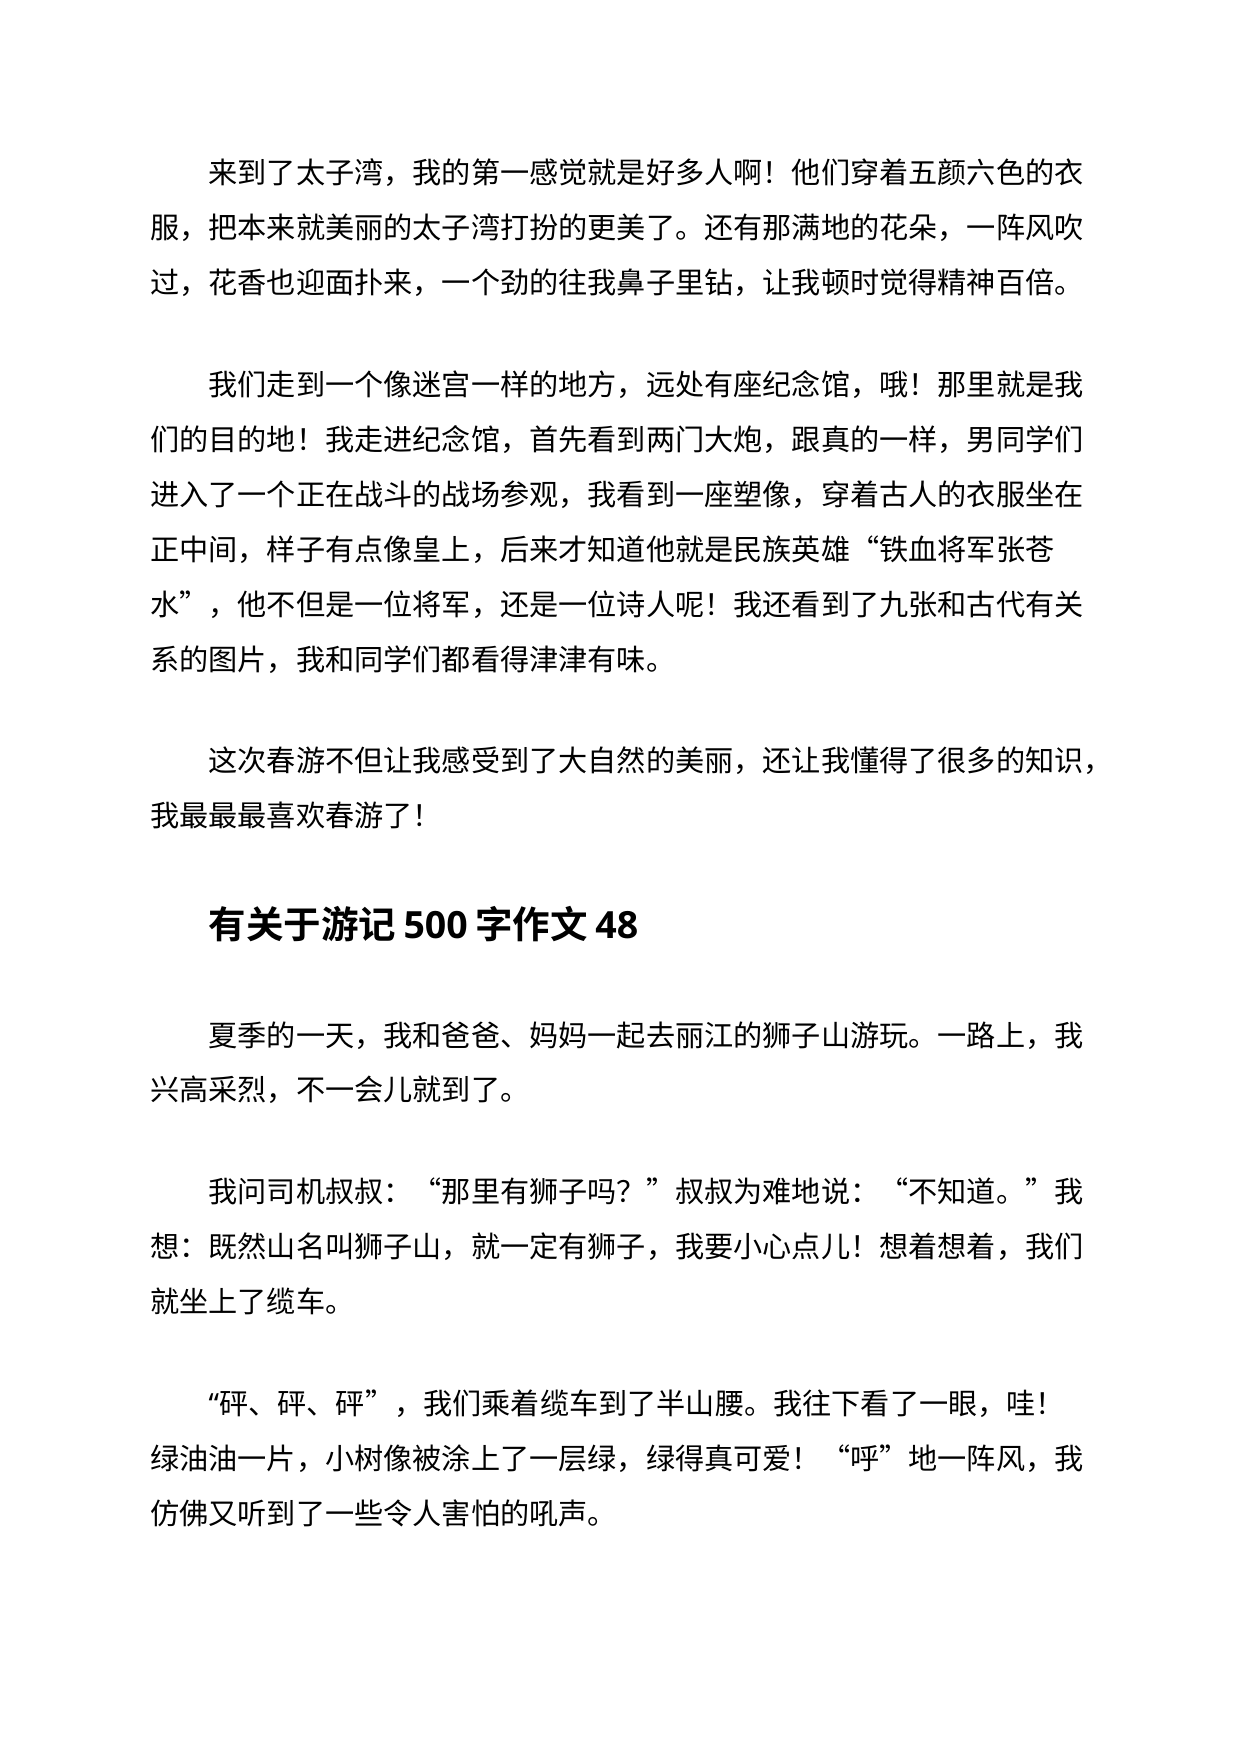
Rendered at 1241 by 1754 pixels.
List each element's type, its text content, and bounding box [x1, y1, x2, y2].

text 来到了太子湾，我的第一感觉就是好多人啊！他们穿着五颜六色的衣服，把本来就美丽的太子湾打扮的更美了。还有那满地的花朵，一阵风吹过，花香也迎面扑来，一个劲的往我鼻子里钻，让我顿时觉得精神百倍。 [150, 150, 1090, 302]
text 有关于游记500字作文48 [150, 894, 1090, 949]
text 我问司机叔叔：“那里有狮子吗？”叔叔为难地说：“不知道。”我想：既然山名叫狮子山，就一定有狮子，我要小心点儿！想着想着，我们就坐上了缆车。 [150, 1169, 1090, 1321]
text 这次春游不但让我感受到了大自然的美丽，还让我懂得了很多的知识，我最最最喜欢春游了！ [150, 738, 1090, 835]
text 我们走到一个像迷宫一样的地方，远处有座纪念馆，哦！那里就是我们的目的地！我走进纪念馆，首先看到两门大炮，跟真的一样，男同学们进入了一个正在战斗的战场参观，我看到一座塑像，穿着古人的衣服坐在正中间，样子有点像皇上，后来才知道他就是民族英雄“铁血将军张苍水”，他不但是一位将军，还是一位诗人呢！我还看到了九张和古代有关系的图片，我和同学们都看得津津有味。 [150, 362, 1090, 678]
text “砰、砰、砰”，我们乘着缆车到了半山腰。我往下看了一眼，哇！绿油油一片，小树像被涂上了一层绿，绿得真可爱！“呼”地一阵风，我仿佛又听到了一些令人害怕的吼声。 [150, 1380, 1090, 1532]
text 夏季的一天，我和爸爸、妈妈一起去丽江的狮子山游玩。一路上，我兴高采烈，不一会儿就到了。 [150, 1012, 1090, 1109]
